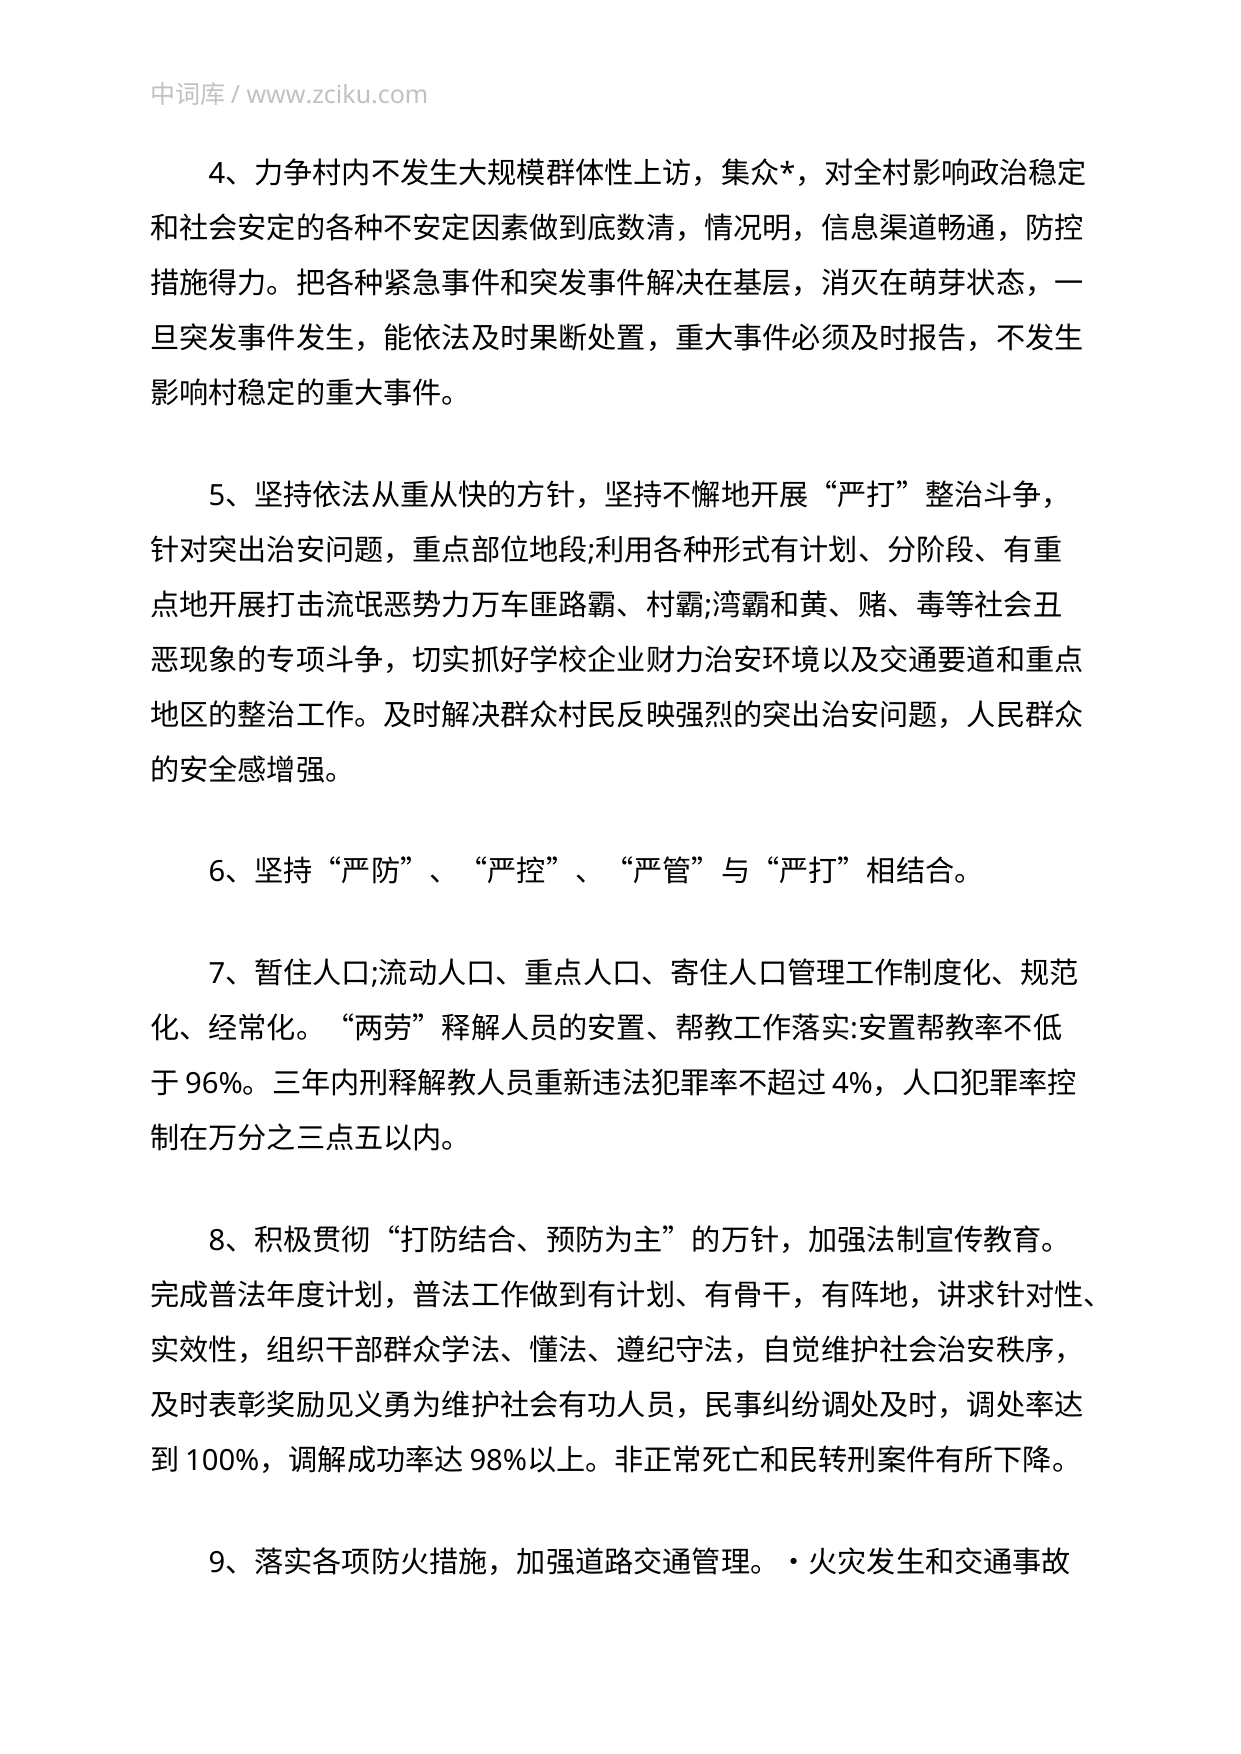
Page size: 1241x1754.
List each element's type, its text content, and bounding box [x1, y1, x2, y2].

text 5、坚持依法从重从快的方针，坚持不懈地开展“严打”整治斗争，针对突出治安问题，重点部位地段;利用各种形式有计划、分阶段、有重点地开展打击流氓恶势力万车匪路霸、村霸;湾霸和黄、赌、毒等社会丑恶现象的专项斗争，切实抓好学校企业财力治安环境以及交通要道和重点地区的整治工作。及时解决群众村民反映强烈的突出治安问题，人民群众的安全感增强。 [150, 471, 1090, 788]
text 6、坚持“严防”、“严控”、“严管”与“严打”相结合。 [150, 848, 1090, 890]
text 8、积极贯彻“打防结合、预防为主”的万针，加强法制宣传教育。完成普法年度计划，普法工作做到有计划、有骨干，有阵地，讲求针对性、实效性，组织干部群众学法、懂法、遵纪守法，自觉维护社会治安秩序，及时表彰奖励见义勇为维护社会有功人员，民事纠纷调处及时，调处率达到100%，调解成功率达98%以上。非正常死亡和民转刑案件有所下降。 [150, 1217, 1090, 1479]
text 7、暂住人口;流动人口、重点人口、寄住人口管理工作制度化、规范化、经常化。“两劳”释解人员的安置、帮教工作落实:安置帮教率不低于96%。三年内刑释解教人员重新违法犯罪率不超过4%，人口犯罪率控制在万分之三点五以内。 [150, 950, 1090, 1157]
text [150, 1538, 1090, 1581]
text 4、力争村内不发生大规模群体性上访，集众*，对全村影响政治稳定和社会安定的各种不安定因素做到底数清，情况明，信息渠道畅通，防控措施得力。把各种紧急事件和突发事件解决在基层，消灭在萌芽状态，一旦突发事件发生，能依法及时果断处置，重大事件必须及时报告，不发生影响村稳定的重大事件。 [150, 150, 1090, 412]
